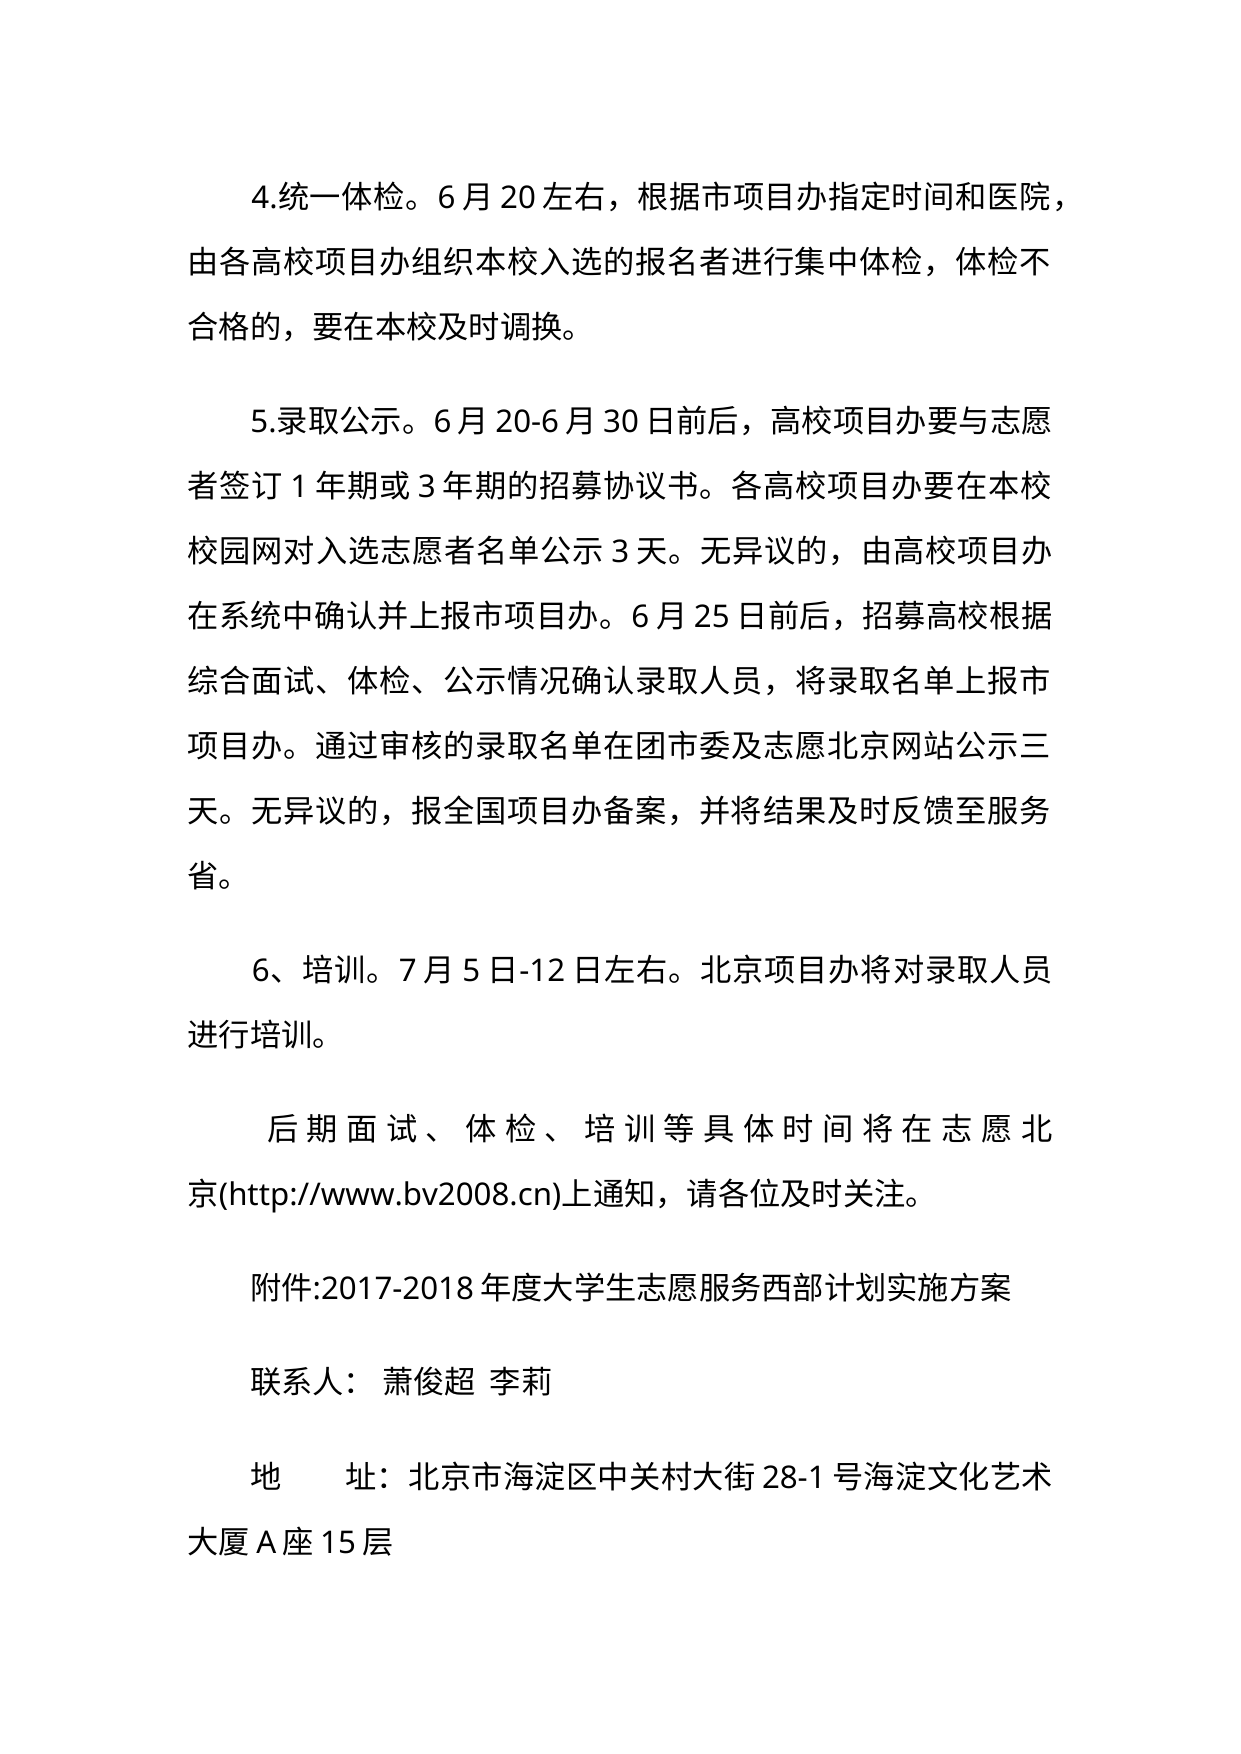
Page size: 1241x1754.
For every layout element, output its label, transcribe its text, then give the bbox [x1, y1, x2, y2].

text 4.统一体检。6月20左右，根据市项目办指定时间和医院，由各高校项目办组织本校入选的报名者进行集中体检，体检不合格的，要在本校及时调换。 [187, 162, 1053, 357]
text 6、培训。7月5日-12日左右。北京项目办将对录取人员进行培训。 [187, 935, 1053, 1065]
text 5.录取公示。6月20-6月30日前后，高校项目办要与志愿者签订1年期或3年期的招募协议书。各高校项目办要在本校校园网对入选志愿者名单公示3天。无异议的，由高校项目办在系统中确认并上报市项目办。6月25日前后，招募高校根据综合面试、体检、公示情况确认录取人员，将录取名单上报市项目办。通过审核的录取名单在团市委及志愿北京网站公示三天。无异议的，报全国项目办备案，并将结果及时反馈至服务省。 [187, 386, 1053, 906]
text 后期面试、体检、培训等具体时间将在志愿北京(http://www.bv2008.cn)上通知，请各位及时关注。 [187, 1094, 1053, 1224]
text 附件:2017-2018年度大学生志愿服务西部计划实施方案 [187, 1254, 1053, 1319]
text 联系人： 萧俊超 李莉 [187, 1348, 1053, 1413]
text 地 址：北京市海淀区中关村大街28-1号海淀文化艺术大厦A座15层 [187, 1442, 1053, 1572]
